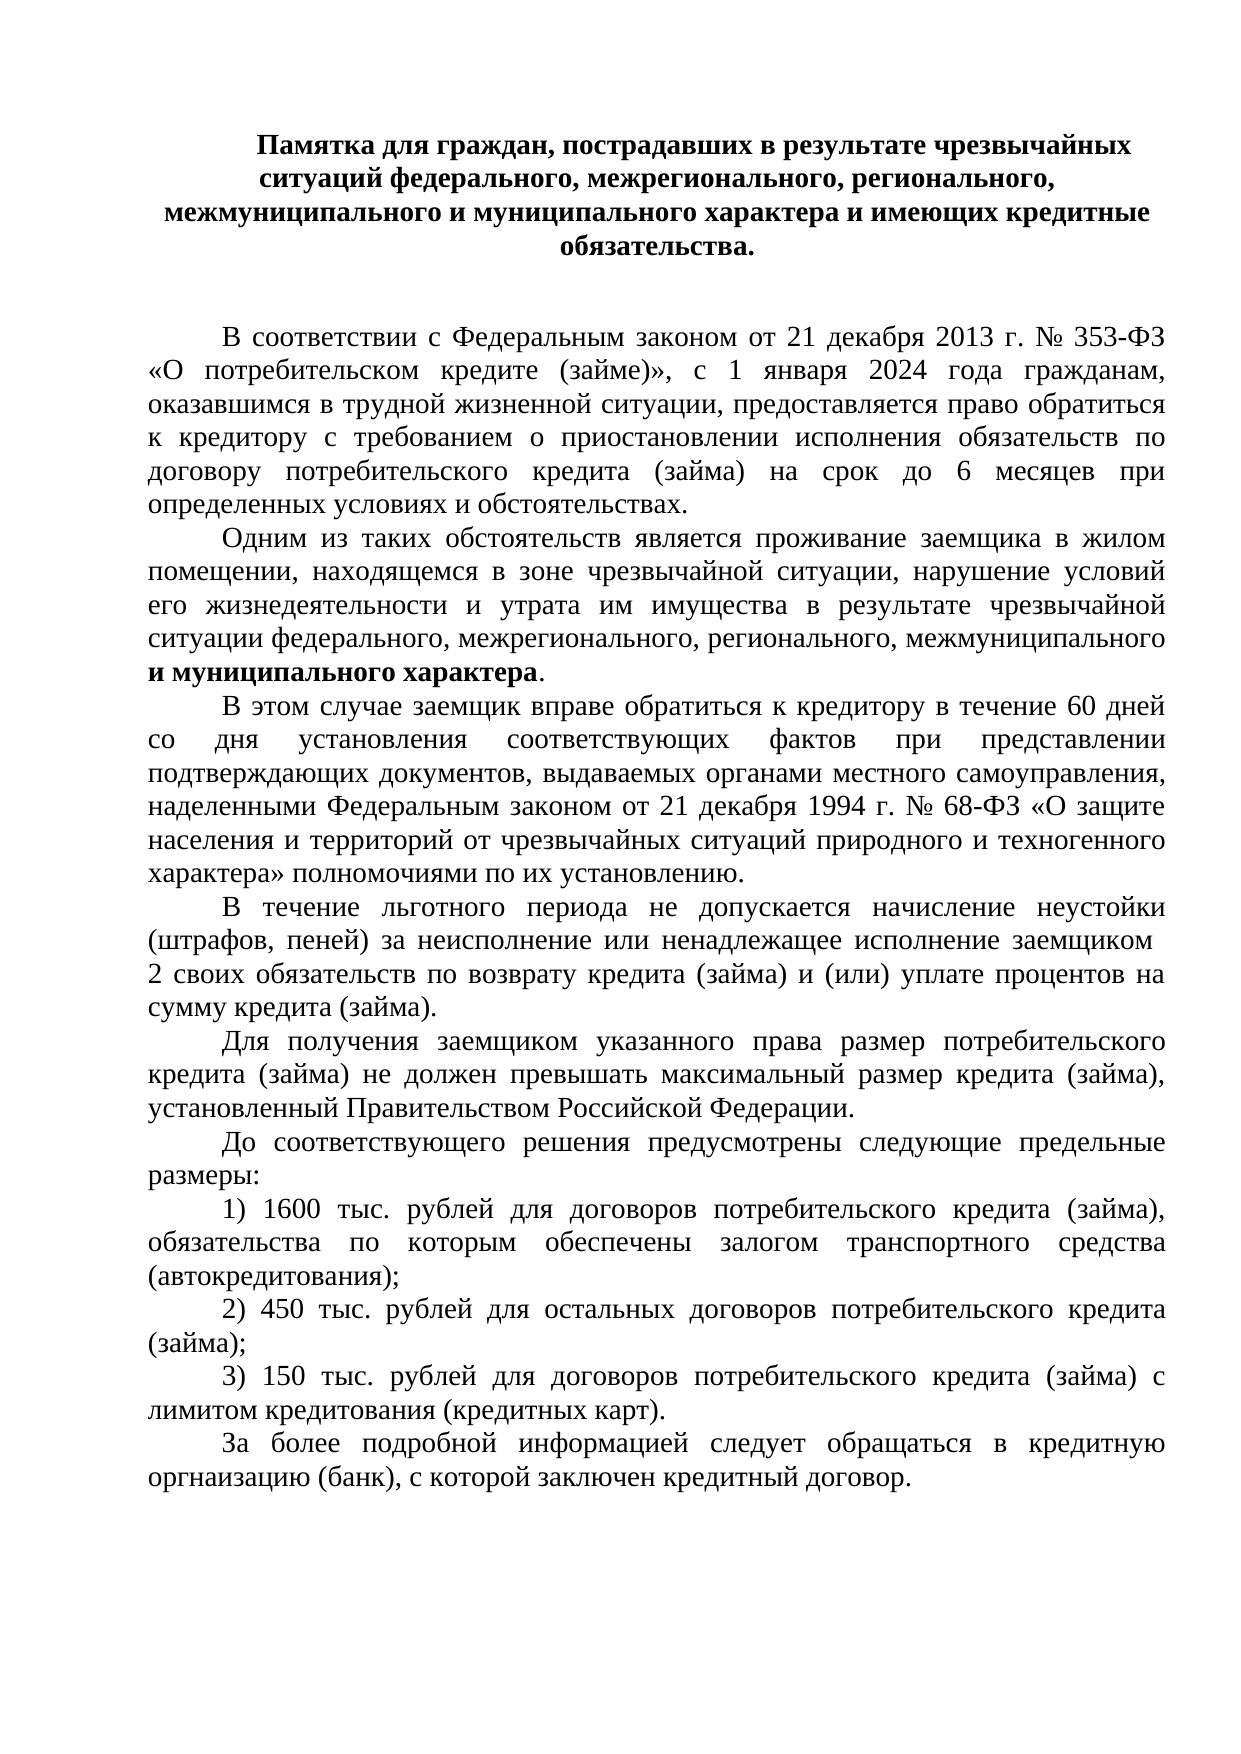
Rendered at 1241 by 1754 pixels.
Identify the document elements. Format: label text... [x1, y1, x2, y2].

text Одним из таких обстоятельств является проживание заемщика в жилом помещении, находящемся в зоне чрезвычайной ситуации, нарушение условий его жизнедеятельности и утрата им имущества в результате чрезвычайной ситуации федерального, межрегионального, регионального, межмуниципального и муниципального характера. [148, 520, 1167, 688]
text В течение льготного периода не допускается начисление неустойки (штрафов, пеней) за неисполнение или ненадлежащее исполнение заемщиком 2 своих обязательств по возврату кредита (займа) и (или) уплате процентов на сумму кредита (займа). [148, 889, 1167, 1023]
text 3) 150 тыс. рублей для договоров потребительского кредита (займа) с лимитом кредитования (кредитных карт). [148, 1358, 1167, 1426]
text Для получения заемщиком указанного права размер потребительского кредита (займа) не должен превышать максимальный размер кредита (займа), установленный Правительством Российской Федерации. [148, 1023, 1167, 1124]
text В соответствии с Федеральным законом от 21 декабря 2013 г. № 353-ФЗ «О потребительском кредите (займе)», с 1 января 2024 года гражданам, оказавшимся в трудной жизненной ситуации, предоставляется право обратиться к кредитору с требованием о приостановлении исполнения обязательств по договору потребительского кредита (займа) на срок до 6 месяцев при определенных условиях и обстоятельствах. [148, 319, 1167, 520]
text За более подробной информацией следует обращаться в кредитную оргнаизацию (банк), с которой заключен кредитный договор. [148, 1426, 1167, 1493]
text 2) 450 тыс. рублей для остальных договоров потребительского кредита (займа); [148, 1291, 1167, 1358]
text В этом случае заемщик вправе обратиться к кредитору в течение 60 дней со дня установления соответствующих фактов при представлении подтверждающих документов, выдаваемых органами местного самоуправления, наделенными Федеральным законом от 21 декабря 1994 г. № 68-ФЗ «О защите населения и территорий от чрезвычайных ситуаций природного и техногенного характера» полномочиями по их установлению. [148, 688, 1167, 889]
text До соответствующего решения предусмотрены следующие предельные размеры: [148, 1124, 1167, 1191]
text Памятка для граждан, пострадавших в результате чрезвычайных ситуаций федерального, межрегионального, регионального, межмуниципального и муниципального характера и имеющих кредитные обязательства. [148, 127, 1167, 261]
text 1) 1600 тыс. рублей для договоров потребительского кредита (займа), обязательства по которым обеспечены залогом транспортного средства (автокредитования); [148, 1191, 1167, 1291]
